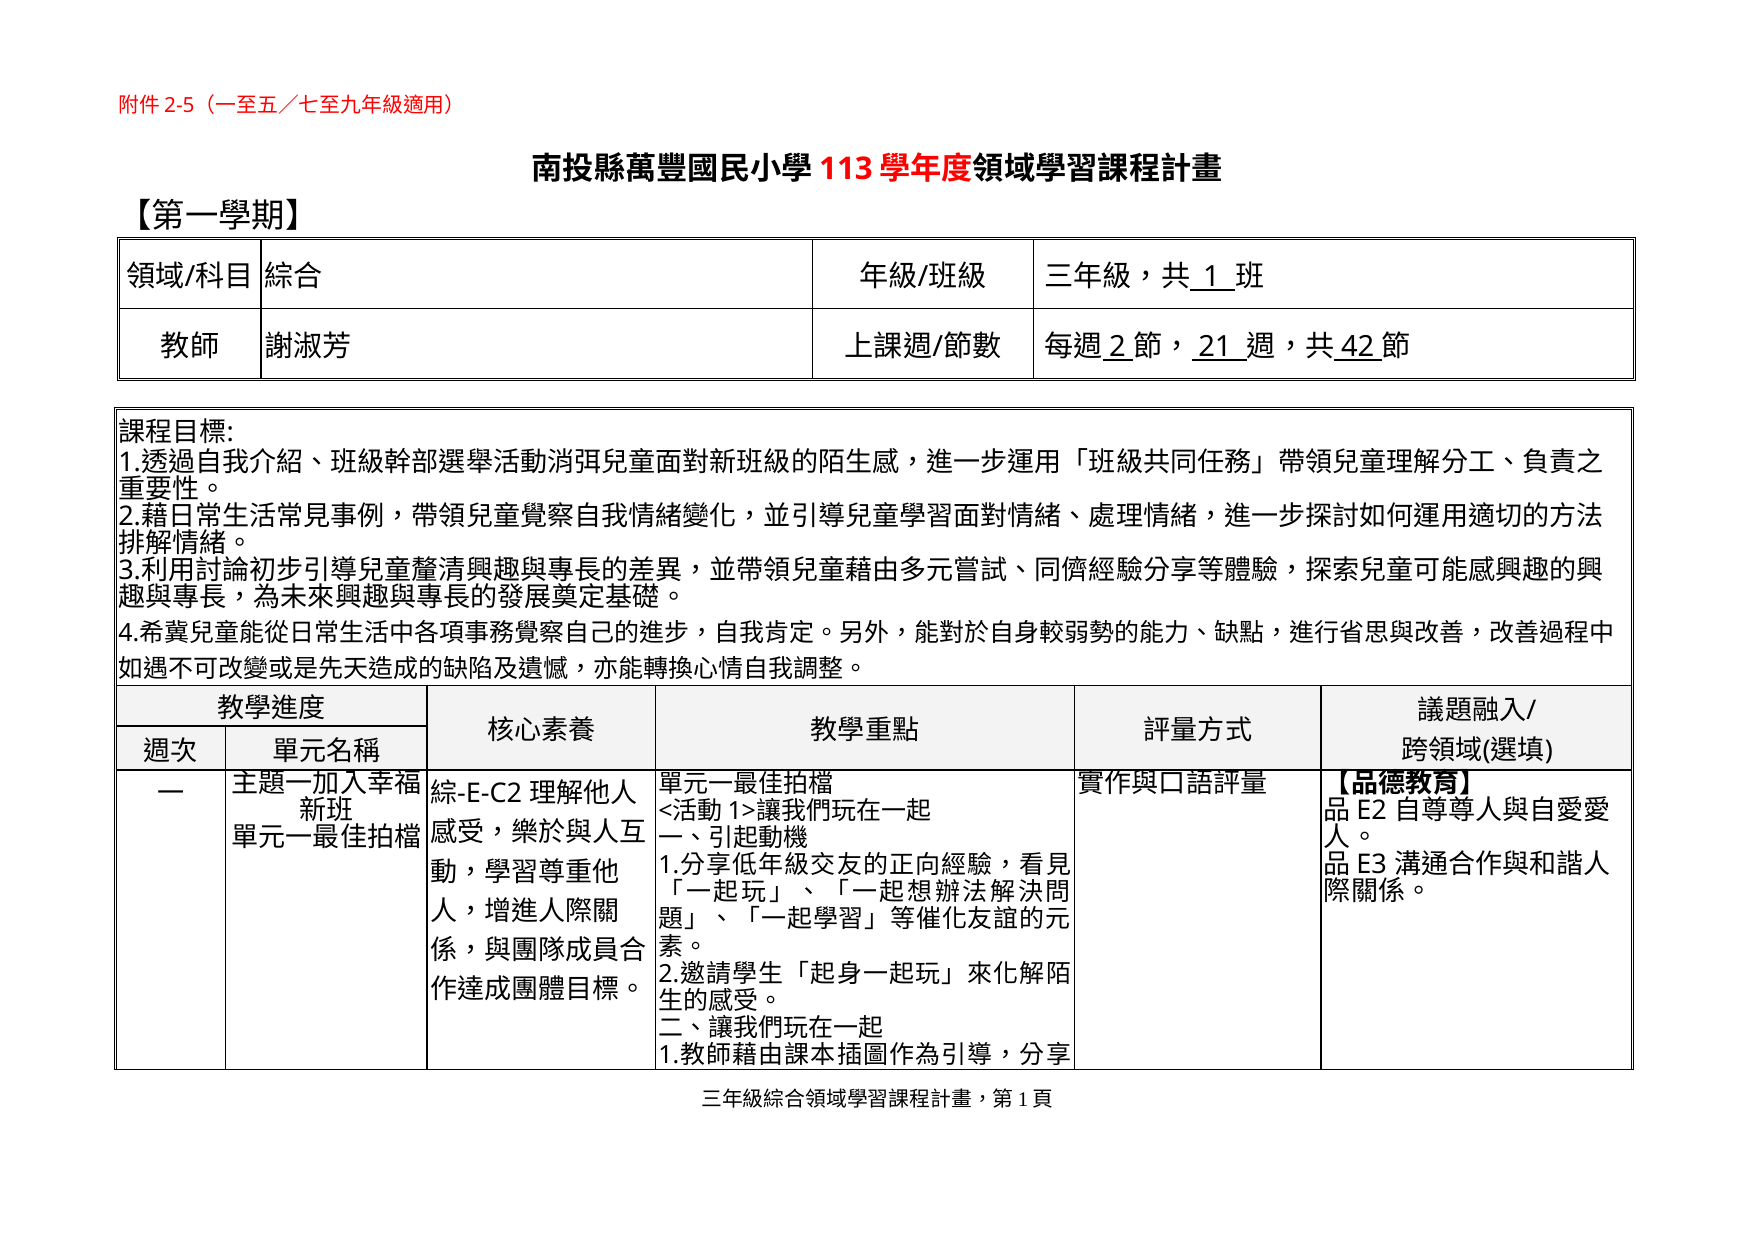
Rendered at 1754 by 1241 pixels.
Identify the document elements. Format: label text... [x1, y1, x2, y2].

table_cell 單元名稱 [226, 727, 426, 769]
table_cell 每週 2 節， 21 週，共 42 節 [1034, 309, 1633, 378]
table_cell 主題一加入幸福新班 單元一最佳拍檔 [226, 771, 426, 1069]
table_header 課程目標: 1.透過自我介紹、班級幹部選舉活動消弭兒童面對新班級的陌生感，進一步運用「班級共同任務」帶領兒童理解分工、負責之重要性。 2.藉日常生活常見事例，帶領兒童覺察自我情緒變化，並引導兒童學習面對情緒、處理情緒，進一步探討如何運用適切的方法排解情緒。 3.利用討論初步引導兒童釐清興趣與專長的差異，並帶領兒童藉由多元嘗試、同儕經驗分享等體驗，探索兒童可能感興趣的興趣與專長，為未來興趣與專長的發展奠定基礎。 4.希冀兒童能從日常生活中各項事務覺察自己的進步，自我肯定。另外，能對於自身較弱勢的能力、缺點，進行省思與改善，改善過程中如遇不可改變或是先天造成的缺陷及遺憾，亦能轉換心情自我調整。 [117, 410, 1631, 684]
table_cell 上課週/節數 [813, 309, 1033, 378]
table_cell 教學進度 [117, 686, 426, 725]
table_header 三年級，共 1 班 [1034, 240, 1633, 307]
table_cell 核心素養 [428, 686, 655, 769]
text 南投縣萬豐國民小學113學年度領域學習課程計畫 [118, 143, 1636, 188]
table_header 領域/科目 [120, 240, 260, 307]
table_cell 議題融入/ 跨領域(選填) [1322, 686, 1631, 769]
table_cell 週次 [117, 727, 225, 769]
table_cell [656, 771, 1074, 1069]
table_cell 評量方式 [1075, 686, 1320, 769]
table_cell 實作與口語評量 [1075, 771, 1320, 1069]
table_cell 教學重點 [656, 686, 1074, 769]
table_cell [428, 771, 655, 1069]
table_header 綜合 [262, 240, 812, 307]
table_header 年級/班級 [813, 240, 1033, 307]
table_cell 一 [117, 771, 225, 1069]
text 【第一學期】 [118, 188, 1636, 237]
table_cell 謝淑芳 [262, 309, 812, 378]
table_cell 教師 [120, 309, 260, 378]
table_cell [1322, 771, 1631, 1069]
